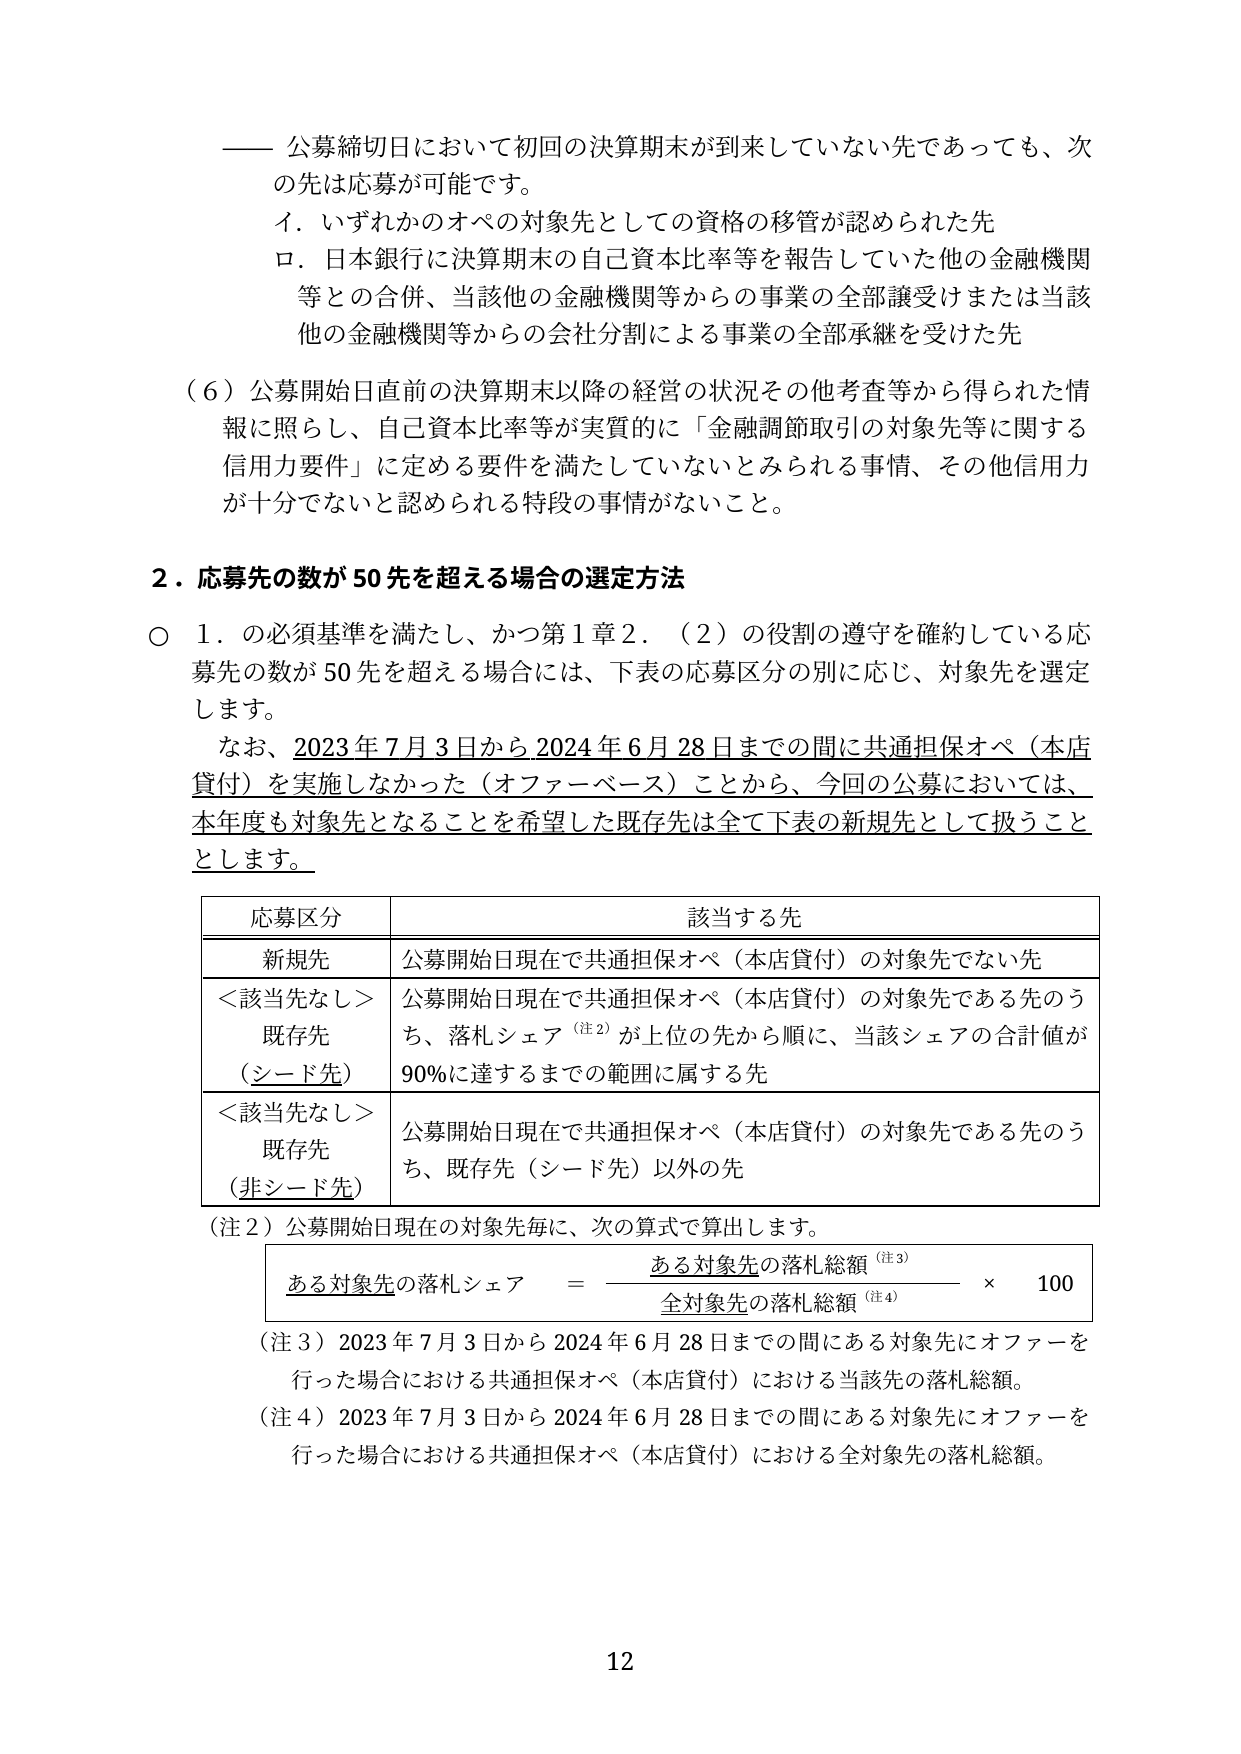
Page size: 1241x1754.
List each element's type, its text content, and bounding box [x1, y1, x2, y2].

table_header 100 [1019, 1245, 1092, 1321]
table_cell 公募開始日現在で共通担保オペ（本店貸付）の対象先である先のうち、既存先（シード先）以外の先 [391, 1093, 1099, 1205]
text （注４）2023年7月3日から2024年6月28日までの間にある対象先にオファーを行った場合における共通担保オペ（本店貸付）における全対象先の落札総額。 [248, 1397, 1092, 1472]
table_header 応募区分 [202, 897, 390, 935]
list １．の必須基準を満たし、かつ第１章２．（２）の役割の遵守を確約している応募先の数が50先を超える場合には、下表の応募区分の別に応じ、対象先を選定します。 なお、2023年7月3日から2024年6月28日までの間に共通担保オペ（本店貸付）を実施しなかった（オファーベース）ことから、今回の公募においては、本年度も対象先となることを希望した既存先は全て下表の新規先として扱うこととします。 [148, 614, 1092, 877]
table_cell 全対象先の落札総額（注4） [606, 1284, 959, 1321]
table_cell 公募開始日現在で共通担保オペ（本店貸付）の対象先である先のうち、落札シェア（注2）が上位の先から順に、当該シェアの合計値が90%に達するまでの範囲に属する先 [391, 979, 1099, 1091]
text （注３）2023年7月3日から2024年6月28日までの間にある対象先にオファーを行った場合における共通担保オペ（本店貸付）における当該先の落札総額。 [248, 1322, 1092, 1397]
text ―― 公募締切日において初回の決算期末が到来していない先であっても、次の先は応募が可能です。 [223, 127, 1092, 202]
table_header × [960, 1245, 1019, 1321]
table_header ある対象先の落札総額（注3） [606, 1245, 959, 1283]
table_cell ＜該当先なし＞ 既存先 （シード先） [202, 978, 390, 1091]
table_header ＝ [546, 1245, 606, 1321]
table_header 該当する先 [391, 897, 1099, 935]
text （注２）公募開始日現在の対象先毎に、次の算式で算出します。 [198, 1207, 1092, 1244]
table_cell ＜該当先なし＞ 既存先 （非シード先） [202, 1092, 390, 1205]
text （６）公募開始日直前の決算期末以降の経営の状況その他考査等から得られた情報に照らし、自己資本比率等が実質的に「金融調節取引の対象先等に関する信用力要件」に定める要件を満たしていないとみられる事情、その他信用力が十分でないと認められる特段の事情がないこと。 [173, 371, 1092, 521]
text イ．いずれかのオペの対象先としての資格の移管が認められた先 [273, 202, 1092, 239]
table_cell 新規先 [202, 939, 390, 977]
table_header ある対象先の落札シェア [266, 1245, 546, 1321]
subtitle ２．応募先の数が50先を超える場合の選定方法 [148, 558, 1092, 596]
table_cell 公募開始日現在で共通担保オペ（本店貸付）の対象先でない先 [391, 940, 1099, 977]
text ロ．日本銀行に決算期末の自己資本比率等を報告していた他の金融機関等との合併、当該他の金融機関等からの事業の全部譲受けまたは当該他の金融機関等からの会社分割による事業の全部承継を受けた先 [273, 239, 1092, 352]
